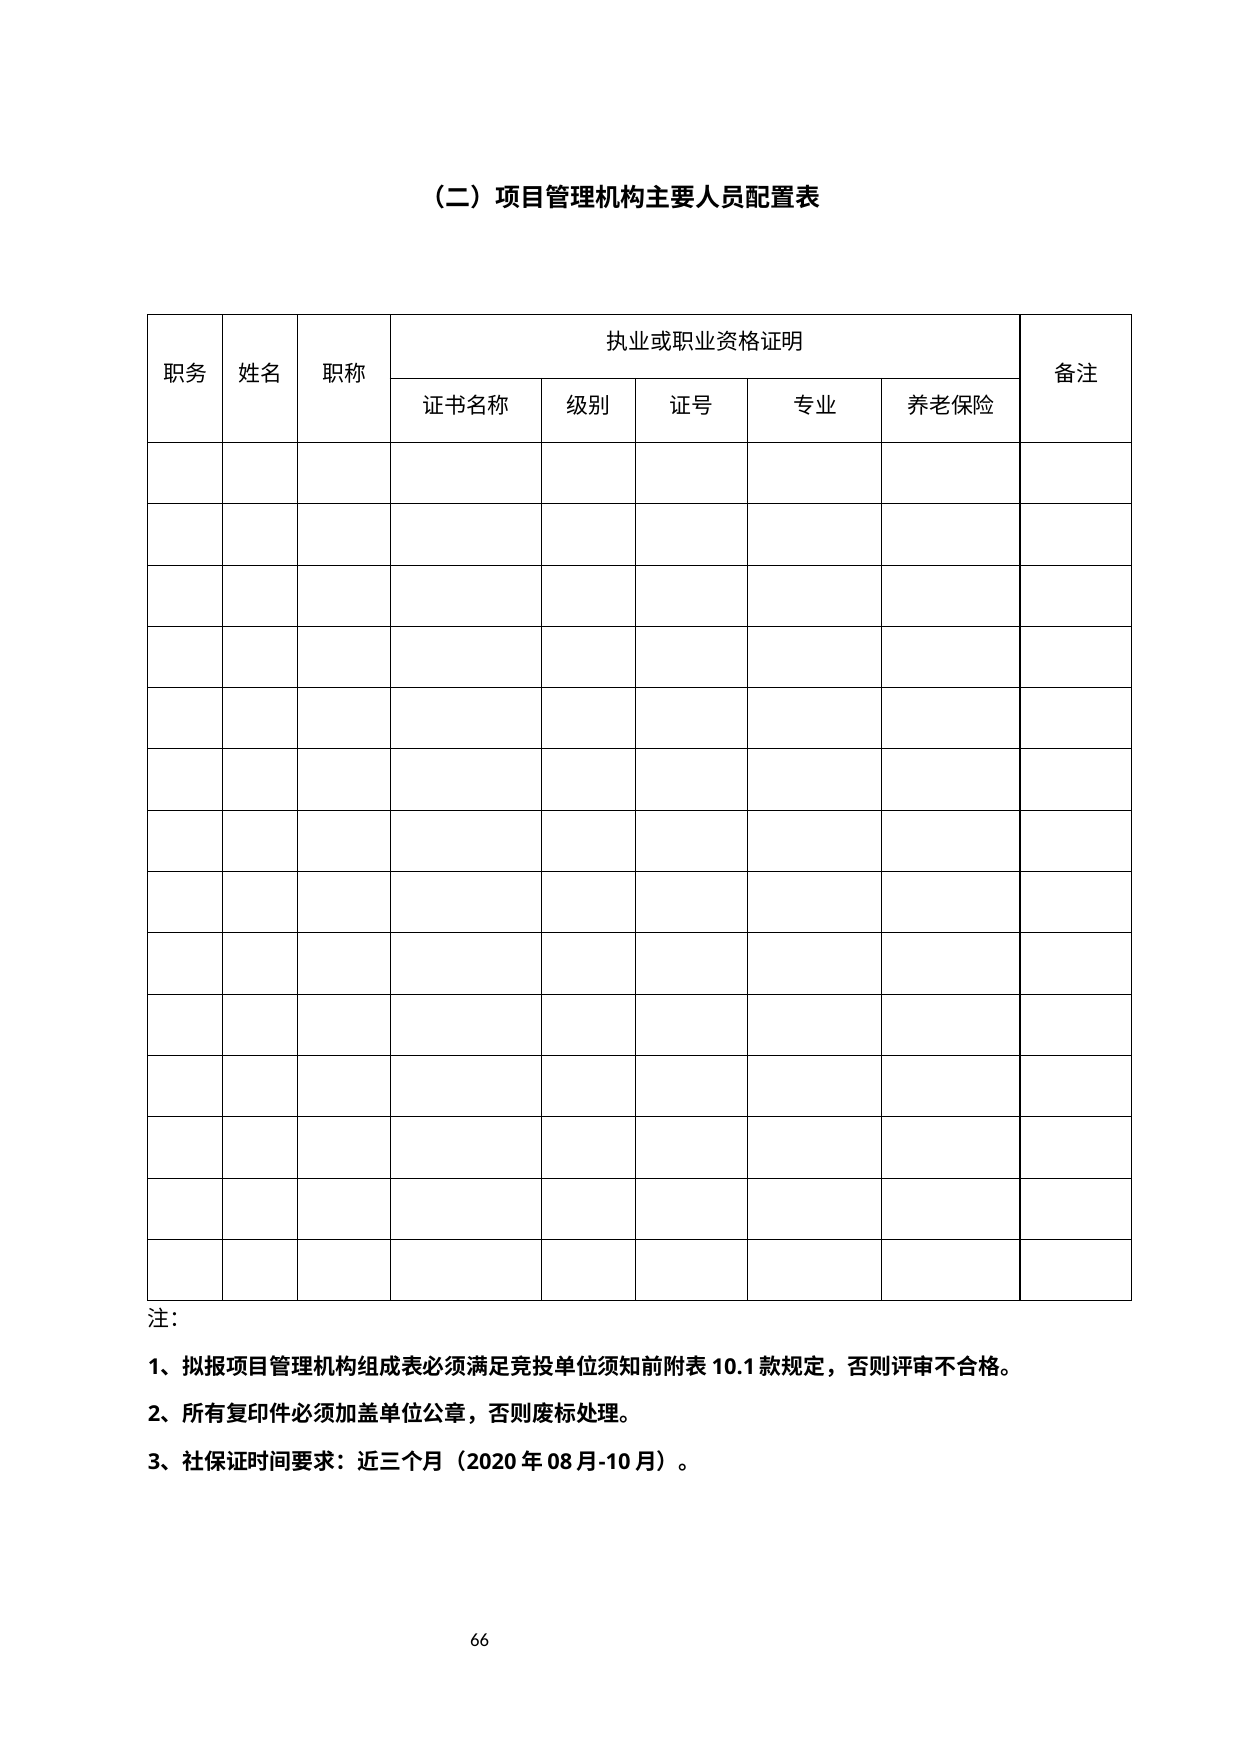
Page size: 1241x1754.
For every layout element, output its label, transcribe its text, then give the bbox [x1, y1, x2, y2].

table_cell [223, 811, 297, 871]
table_cell 证书名称 [391, 379, 541, 442]
table_cell [636, 1117, 747, 1177]
table_cell [1021, 995, 1131, 1055]
table_cell [1021, 1179, 1131, 1239]
table_cell [542, 1179, 635, 1239]
table_cell [542, 933, 635, 993]
table_cell [748, 749, 881, 810]
text 注： [148, 1301, 1092, 1333]
table_cell [391, 566, 541, 626]
table_cell [223, 749, 297, 810]
table_cell [223, 566, 297, 626]
table_cell [223, 933, 297, 993]
table_cell [298, 933, 390, 993]
table_cell [148, 688, 222, 748]
table_cell [391, 627, 541, 687]
table_cell [882, 872, 1019, 932]
subtitle （二）项目管理机构主要人员配置表 [148, 177, 1092, 213]
table_cell [636, 504, 747, 564]
table_cell [223, 688, 297, 748]
table_cell [298, 504, 390, 564]
table_cell [748, 1056, 881, 1116]
table_cell [1021, 443, 1131, 503]
table_cell [1021, 872, 1131, 932]
table_cell [148, 933, 222, 993]
table_cell [223, 1179, 297, 1239]
table_cell [1021, 1240, 1131, 1300]
table_cell [1021, 811, 1131, 871]
table_cell 专业 [748, 379, 881, 442]
table_cell 级别 [542, 379, 635, 442]
table_cell [542, 1240, 635, 1300]
table_cell [636, 1056, 747, 1116]
table_cell [542, 504, 635, 564]
table_cell [391, 1056, 541, 1116]
table_cell [298, 872, 390, 932]
table_cell [298, 688, 390, 748]
table_cell [148, 566, 222, 626]
table_cell [223, 627, 297, 687]
table_cell [391, 933, 541, 993]
table_cell [148, 749, 222, 810]
table_cell [636, 1240, 747, 1300]
table_cell [882, 627, 1019, 687]
table_cell [148, 627, 222, 687]
table_cell [882, 995, 1019, 1055]
table_cell [636, 688, 747, 748]
table_cell [148, 443, 222, 503]
table_cell [1021, 1117, 1131, 1177]
table_cell [748, 566, 881, 626]
table_cell [882, 811, 1019, 871]
table_cell [748, 811, 881, 871]
table_cell [636, 872, 747, 932]
table_cell [391, 1117, 541, 1177]
table_cell [882, 1117, 1019, 1177]
table_cell [882, 504, 1019, 564]
table_cell [882, 443, 1019, 503]
table_cell [1021, 627, 1131, 687]
table_cell [542, 1056, 635, 1116]
table_cell [148, 1056, 222, 1116]
table_cell [391, 443, 541, 503]
table_cell [148, 504, 222, 564]
table_cell [748, 504, 881, 564]
table_cell [748, 443, 881, 503]
table_cell [636, 933, 747, 993]
table_cell [391, 1179, 541, 1239]
table_cell [298, 1056, 390, 1116]
table_header 职称 [298, 315, 390, 442]
table_cell [748, 1240, 881, 1300]
table_cell [882, 1056, 1019, 1116]
table_cell [391, 504, 541, 564]
table_cell [391, 688, 541, 748]
table_cell [636, 627, 747, 687]
table_cell [748, 995, 881, 1055]
table_cell [148, 1240, 222, 1300]
table_cell [148, 995, 222, 1055]
table_cell [223, 443, 297, 503]
table_cell [148, 811, 222, 871]
table_cell [223, 1117, 297, 1177]
table_cell [1021, 1056, 1131, 1116]
table_header 执业或职业资格证明 [391, 315, 1019, 378]
text 3、社保证时间要求：近三个月（2020年08月-10月）。 [148, 1444, 1092, 1476]
text 2、所有复印件必须加盖单位公章，否则废标处理。 [148, 1396, 1092, 1428]
table_cell [223, 1240, 297, 1300]
table_cell [148, 1179, 222, 1239]
table_cell [391, 872, 541, 932]
table_cell [298, 443, 390, 503]
table_cell [298, 1240, 390, 1300]
table_cell [391, 811, 541, 871]
table_cell 养老保险 [882, 379, 1019, 442]
table_header 职务 [148, 315, 222, 442]
table_cell [223, 872, 297, 932]
table_cell [882, 1179, 1019, 1239]
table_cell [882, 933, 1019, 993]
table_cell [391, 995, 541, 1055]
table_cell [542, 443, 635, 503]
table_cell [298, 749, 390, 810]
table_cell [748, 1179, 881, 1239]
table_cell [748, 688, 881, 748]
table_cell [391, 749, 541, 810]
table_cell [636, 749, 747, 810]
table_cell [542, 627, 635, 687]
table_cell [748, 627, 881, 687]
table_cell [636, 995, 747, 1055]
table_cell [542, 811, 635, 871]
table_cell [223, 995, 297, 1055]
table_header 姓名 [223, 315, 297, 442]
table_cell [542, 995, 635, 1055]
table_cell [748, 872, 881, 932]
table_cell [298, 995, 390, 1055]
table_cell [636, 566, 747, 626]
table_header 备注 [1021, 315, 1131, 442]
table_cell [148, 872, 222, 932]
table_cell [298, 811, 390, 871]
table_cell [542, 749, 635, 810]
table_cell [148, 1117, 222, 1177]
table_cell [542, 1117, 635, 1177]
table_cell [223, 1056, 297, 1116]
table_cell [1021, 933, 1131, 993]
table_cell [636, 811, 747, 871]
table_cell [748, 933, 881, 993]
table_cell [882, 749, 1019, 810]
table_cell [1021, 566, 1131, 626]
table_cell [542, 566, 635, 626]
table_cell [1021, 688, 1131, 748]
table_cell [636, 443, 747, 503]
table_cell [882, 566, 1019, 626]
table_cell [882, 1240, 1019, 1300]
table_cell [223, 504, 297, 564]
table_cell [298, 1117, 390, 1177]
table_cell [636, 1179, 747, 1239]
table_cell [1021, 749, 1131, 810]
table_cell [391, 1240, 541, 1300]
table_cell [748, 1117, 881, 1177]
table_cell 证号 [636, 379, 747, 442]
table_cell [298, 1179, 390, 1239]
table_cell [298, 566, 390, 626]
table_cell [542, 872, 635, 932]
table_cell [298, 627, 390, 687]
table_cell [882, 688, 1019, 748]
table_cell [1021, 504, 1131, 564]
table_cell [542, 688, 635, 748]
text 1、拟报项目管理机构组成表必须满足竞投单位须知前附表10.1款规定，否则评审不合格。 [148, 1349, 1092, 1380]
